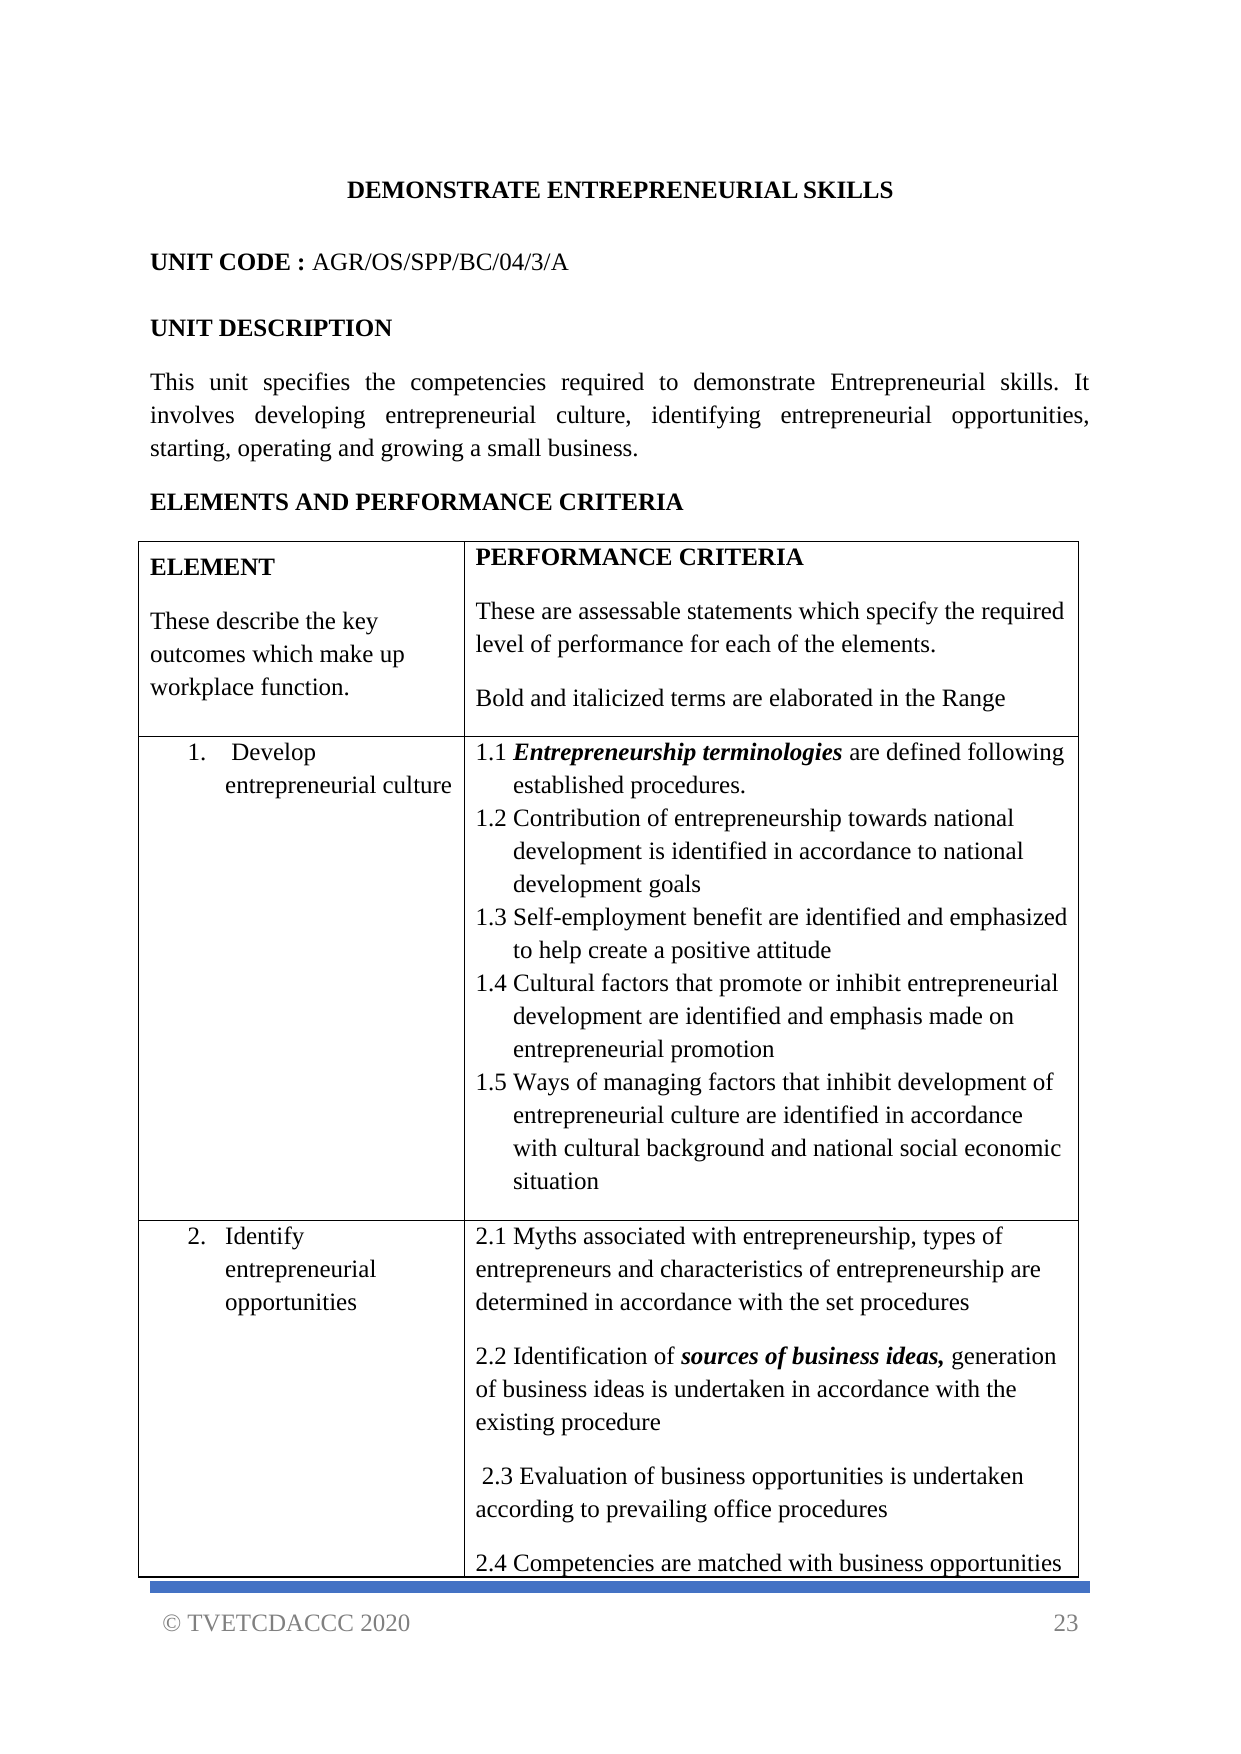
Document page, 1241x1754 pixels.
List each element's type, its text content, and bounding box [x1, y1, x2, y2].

text ELEMENTS AND PERFORMANCE CRITERIA [150, 487, 1090, 516]
table_cell Develop entrepreneurial culture [139, 737, 464, 1220]
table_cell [139, 1221, 464, 1576]
table_cell Entrepreneurship terminologies are defined following established procedures. Contribution of entrepreneurship towards national development is identified in accordance to national development goals Self-employment benefit are identified and emphasized to help create a positive attitude Cultural factors that promote or inhibit entrepreneurial development are identified and emphasis made on entrepreneurial promotion Ways of managing factors that inhibit development of entrepreneurial culture are identified in accordance with cultural background and national social economic situation [465, 737, 1078, 1220]
text UNIT DESCRIPTION [150, 313, 1090, 342]
text This unit specifies the competencies required to demonstrate Entrepreneurial skills. It involves developing entrepreneurial culture, identifying entrepreneurial opportunities, starting, operating and growing a small business. [150, 367, 1090, 462]
subtitle DEMONSTRATE ENTREPRENEURIAL SKILLS [150, 175, 1090, 204]
table_header PERFORMANCE CRITERIA These are assessable statements which specify the required level of performance for each of the elements. Bold and italicized terms are elaborated in the Range [465, 542, 1078, 736]
table_header ELEMENT These describe the key outcomes which make up workplace function. [139, 542, 464, 736]
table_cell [465, 1221, 1078, 1576]
text UNIT CODE : AGR/OS/SPP/BC/04/3/A [150, 247, 1090, 276]
